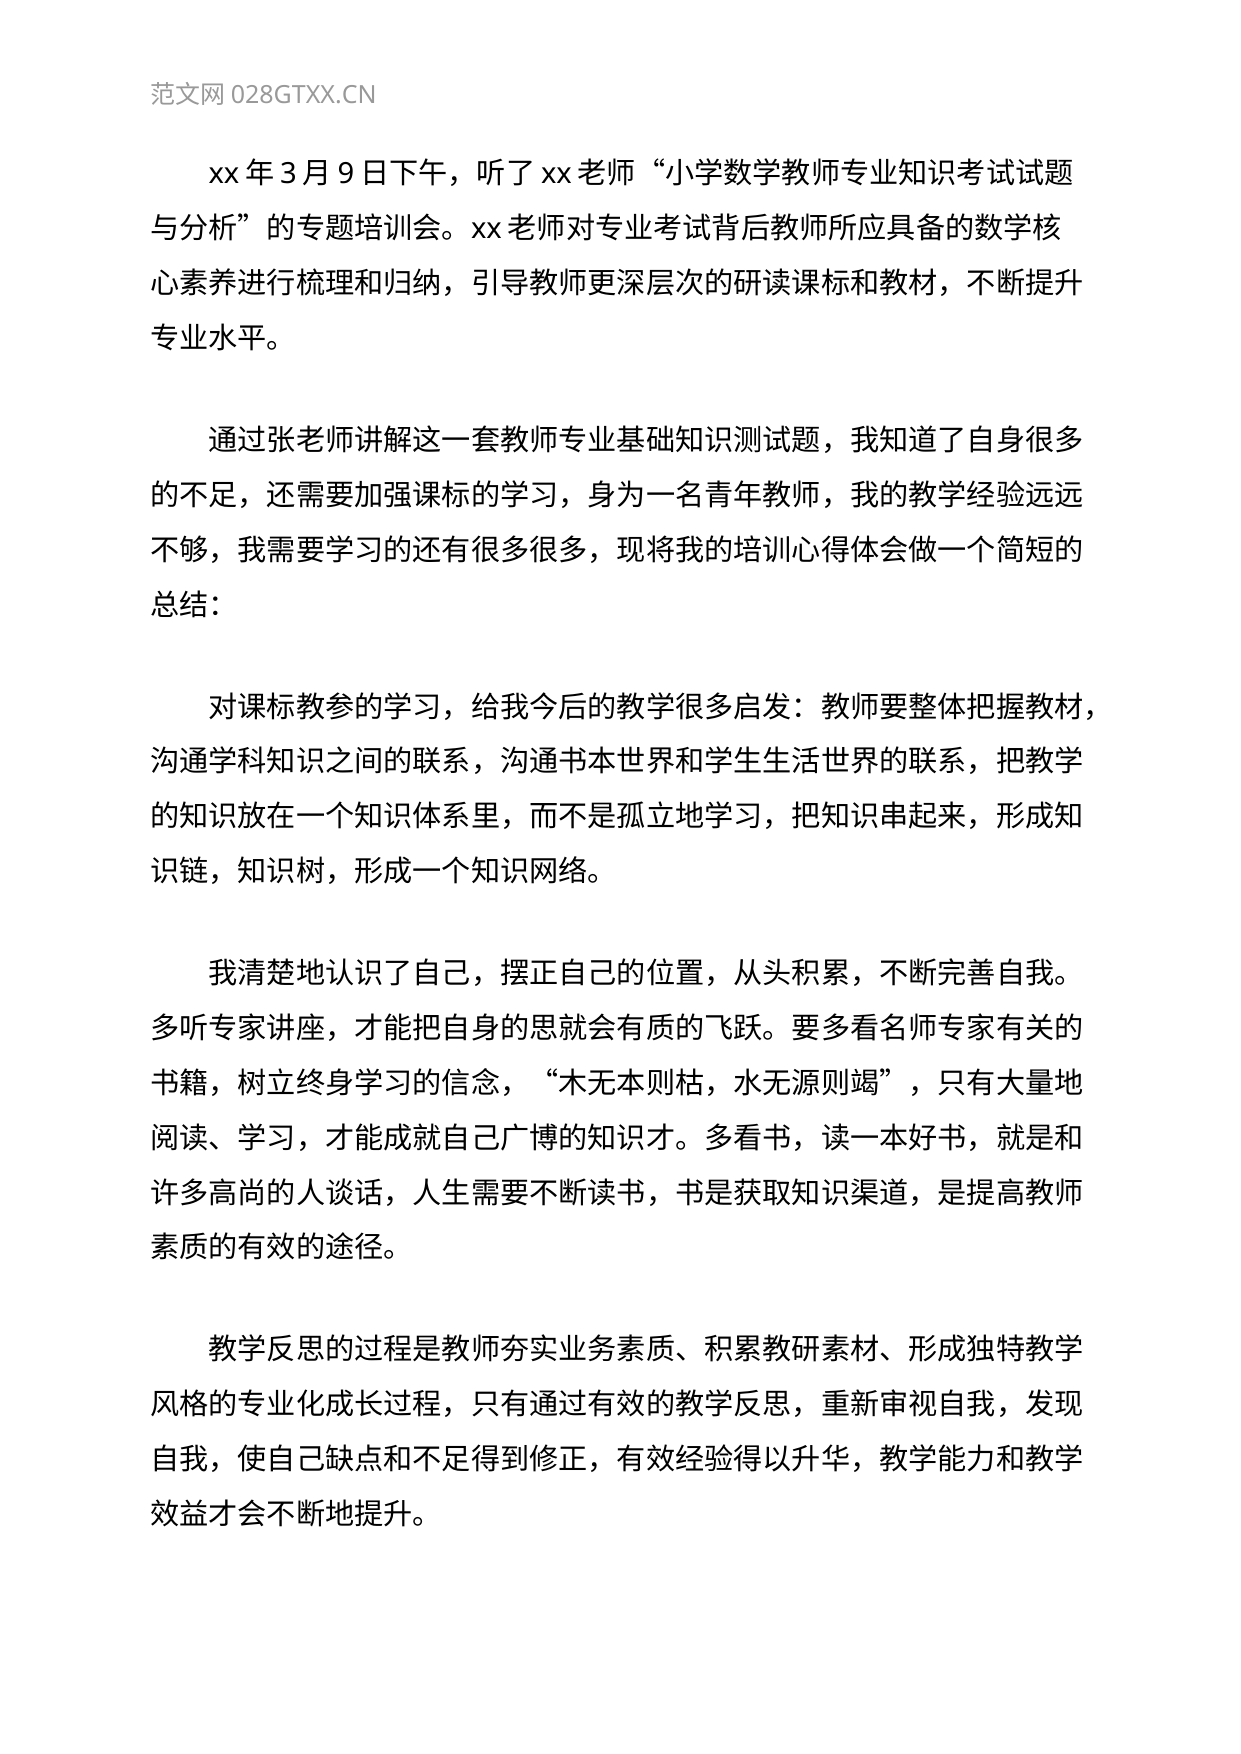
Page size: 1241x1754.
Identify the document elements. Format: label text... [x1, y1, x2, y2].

text 通过张老师讲解这一套教师专业基础知识测试题，我知道了自身很多的不足，还需要加强课标的学习，身为一名青年教师，我的教学经验远远不够，我需要学习的还有很多很多，现将我的培训心得体会做一个简短的总结： [150, 417, 1090, 624]
text 对课标教参的学习，给我今后的教学很多启发：教师要整体把握教材，沟通学科知识之间的联系，沟通书本世界和学生生活世界的联系，把教学的知识放在一个知识体系里，而不是孤立地学习，把知识串起来，形成知识链，知识树，形成一个知识网络。 [150, 683, 1090, 890]
text xx年3月9日下午，听了xx老师“小学数学教师专业知识考试试题与分析”的专题培训会。xx老师对专业考试背后教师所应具备的数学核心素养进行梳理和归纳，引导教师更深层次的研读课标和教材，不断提升专业水平。 [150, 150, 1090, 357]
text 教学反思的过程是教师夯实业务素质、积累教研素材、形成独特教学风格的专业化成长过程，只有通过有效的教学反思，重新审视自我，发现自我，使自己缺点和不足得到修正，有效经验得以升华，教学能力和教学效益才会不断地提升。 [150, 1326, 1090, 1533]
text 我清楚地认识了自己，摆正自己的位置，从头积累，不断完善自我。多听专家讲座，才能把自身的思就会有质的飞跃。要多看名师专家有关的书籍，树立终身学习的信念，“木无本则枯，水无源则竭”，只有大量地阅读、学习，才能成就自己广博的知识才。多看书，读一本好书，就是和许多高尚的人谈话，人生需要不断读书，书是获取知识渠道，是提高教师素质的有效的途径。 [150, 949, 1090, 1266]
